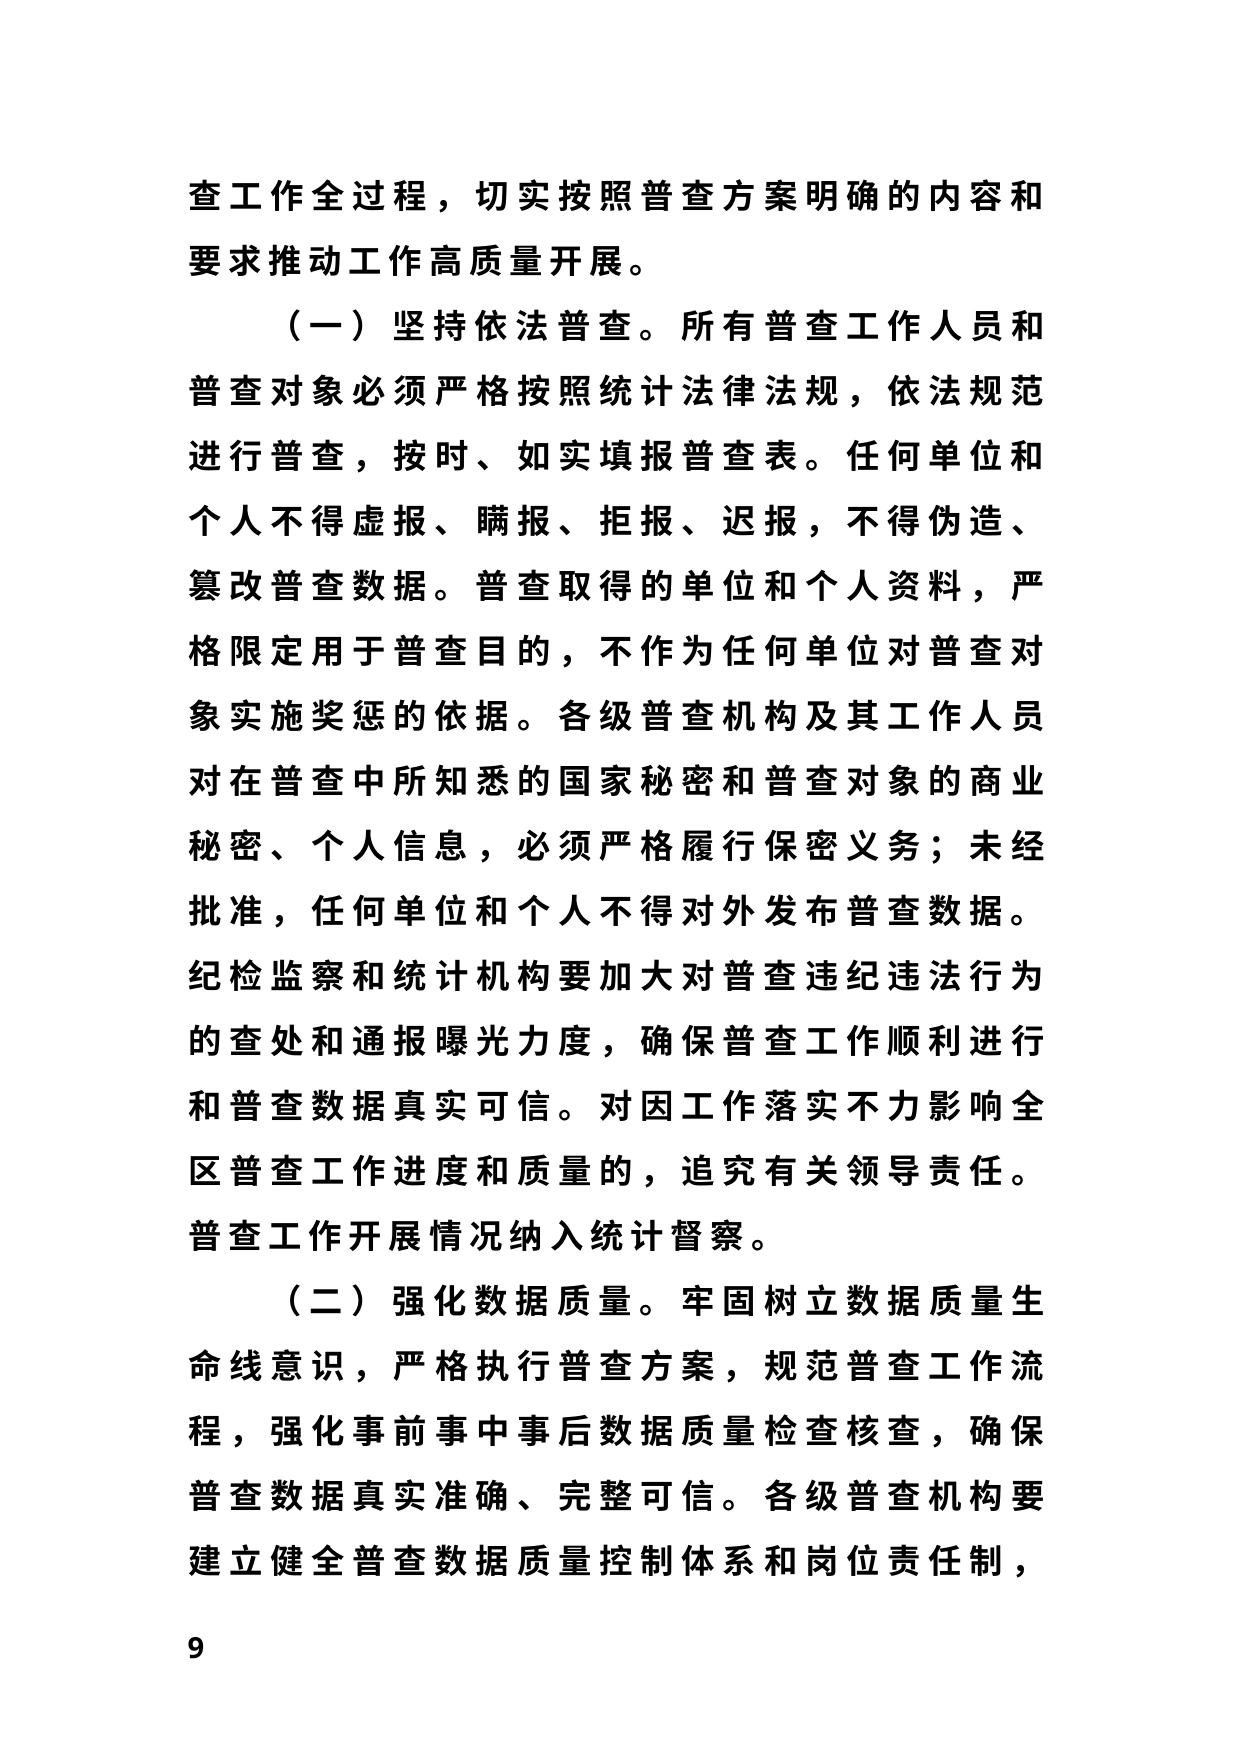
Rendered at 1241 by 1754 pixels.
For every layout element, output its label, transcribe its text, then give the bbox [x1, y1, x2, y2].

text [188, 1267, 1052, 1592]
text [188, 162, 1052, 292]
text （一）坚持依法普查。所有普查工作人员和普查对象必须严格按照统计法律法规，依法规范进行普查，按时、如实填报普查表。任何单位和个人不得虚报、瞒报、拒报、迟报，不得伪造、篡改普查数据。普查取得的单位和个人资料，严格限定用于普查目的，不作为任何单位对普查对象实施奖惩的依据。各级普查机构及其工作人员对在普查中所知悉的国家秘密和普查对象的商业秘密、个人信息，必须严格履行保密义务；未经批准，任何单位和个人不得对外发布普查数据。纪检监察和统计机构要加大对普查违纪违法行为的查处和通报曝光力度，确保普查工作顺利进行和普查数据真实可信。对因工作落实不力影响全区普查工作进度和质量的，追究有关领导责任。普查工作开展情况纳入统计督察。 [188, 292, 1052, 1267]
